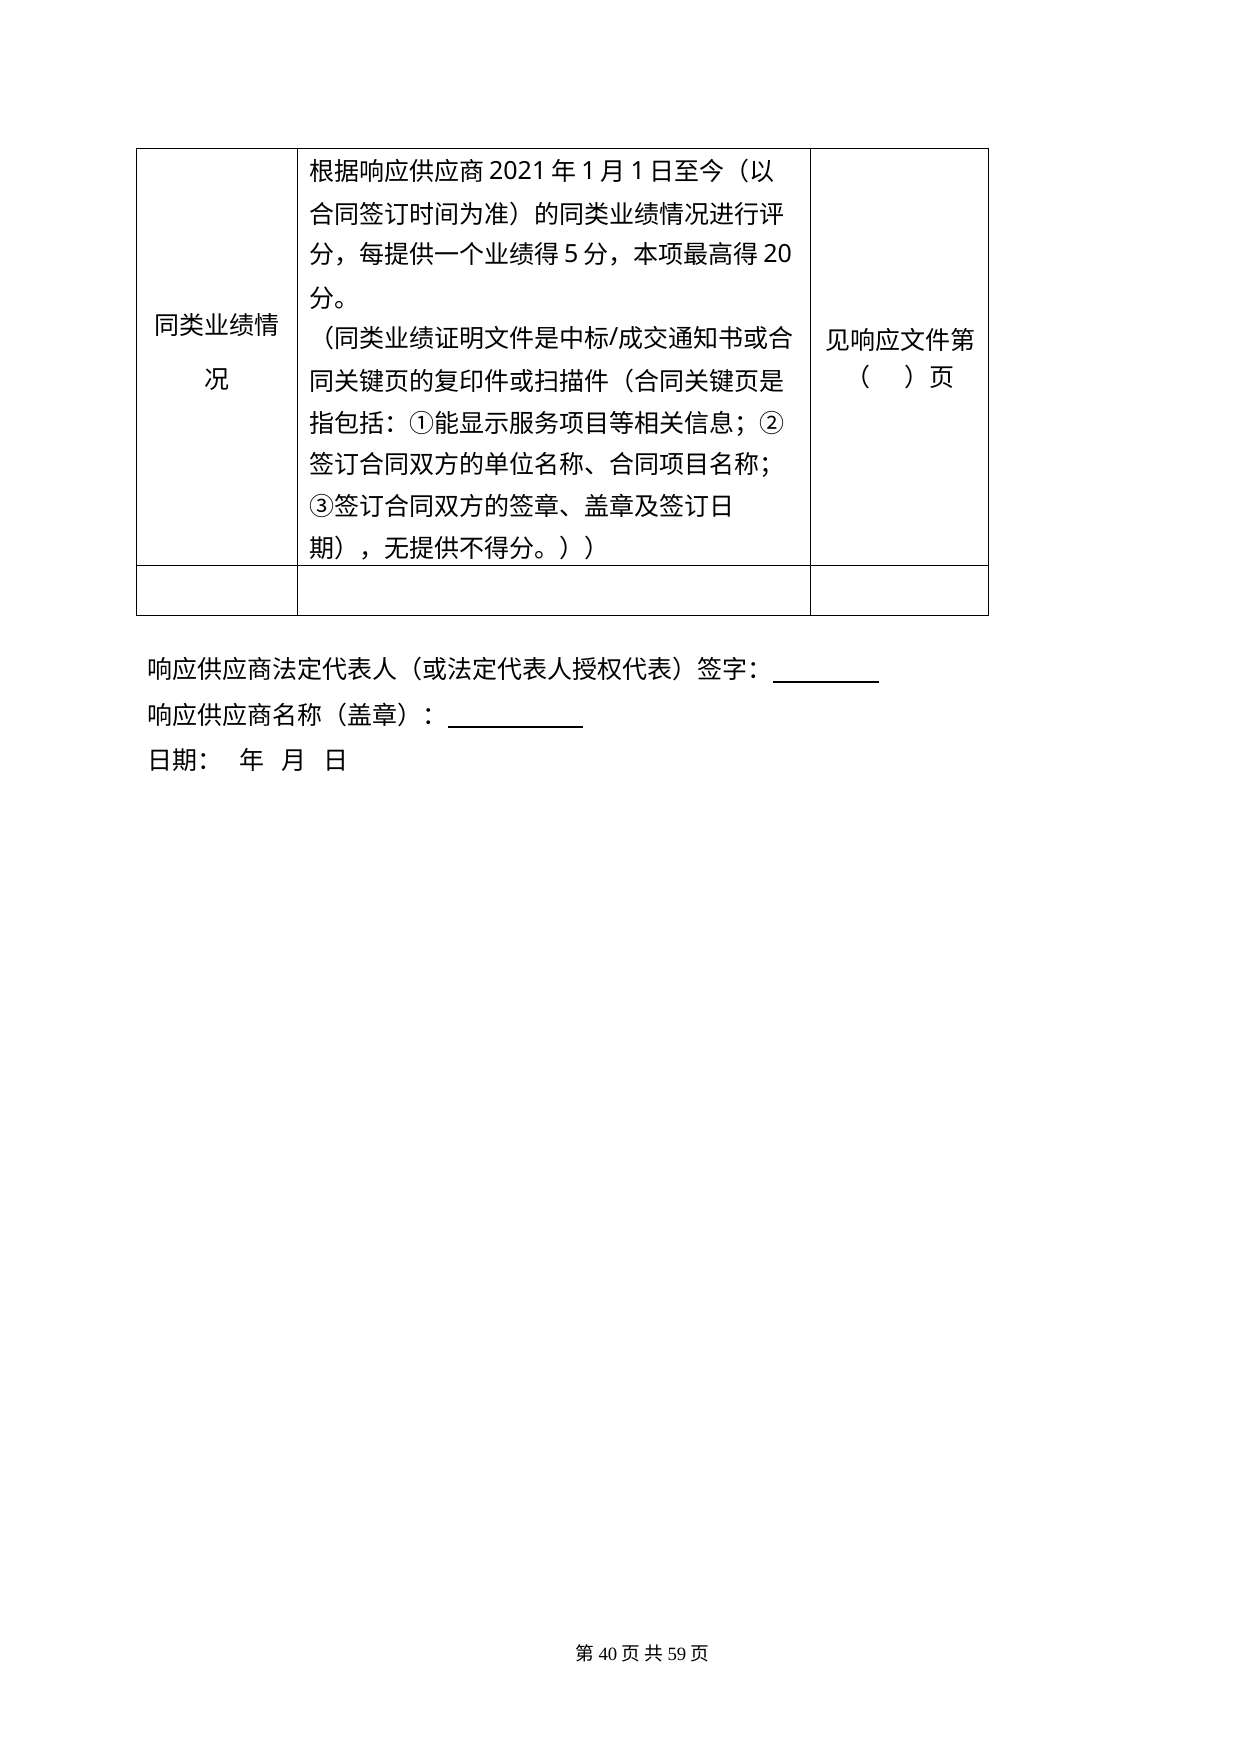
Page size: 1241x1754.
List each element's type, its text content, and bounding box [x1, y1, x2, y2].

text 响应供应商名称（盖章）： [148, 695, 1093, 731]
table_cell 见响应文件第（ ）页 [811, 149, 988, 565]
table_cell 同类业绩情况 [137, 149, 297, 565]
table_cell [137, 566, 297, 615]
table_cell 根据响应供应商2021年1月1日至今（以合同签订时间为准）的同类业绩情况进行评分，每提供一个业绩得5分，本项最高得20分。 （同类业绩证明文件是中标/成交通知书或合同关键页的复印件或扫描件（合同关键页是指包括：①能显示服务项目等相关信息；②签订合同双方的单位名称、合同项目名称；③签订合同双方的签章、盖章及签订日期），无提供不得分。）） [298, 149, 810, 565]
text 日期： 年 月 日 [148, 740, 1093, 777]
text 响应供应商法定代表人（或法定代表人授权代表）签字： [148, 650, 1093, 686]
table_cell [298, 566, 810, 615]
table_cell [811, 566, 988, 615]
